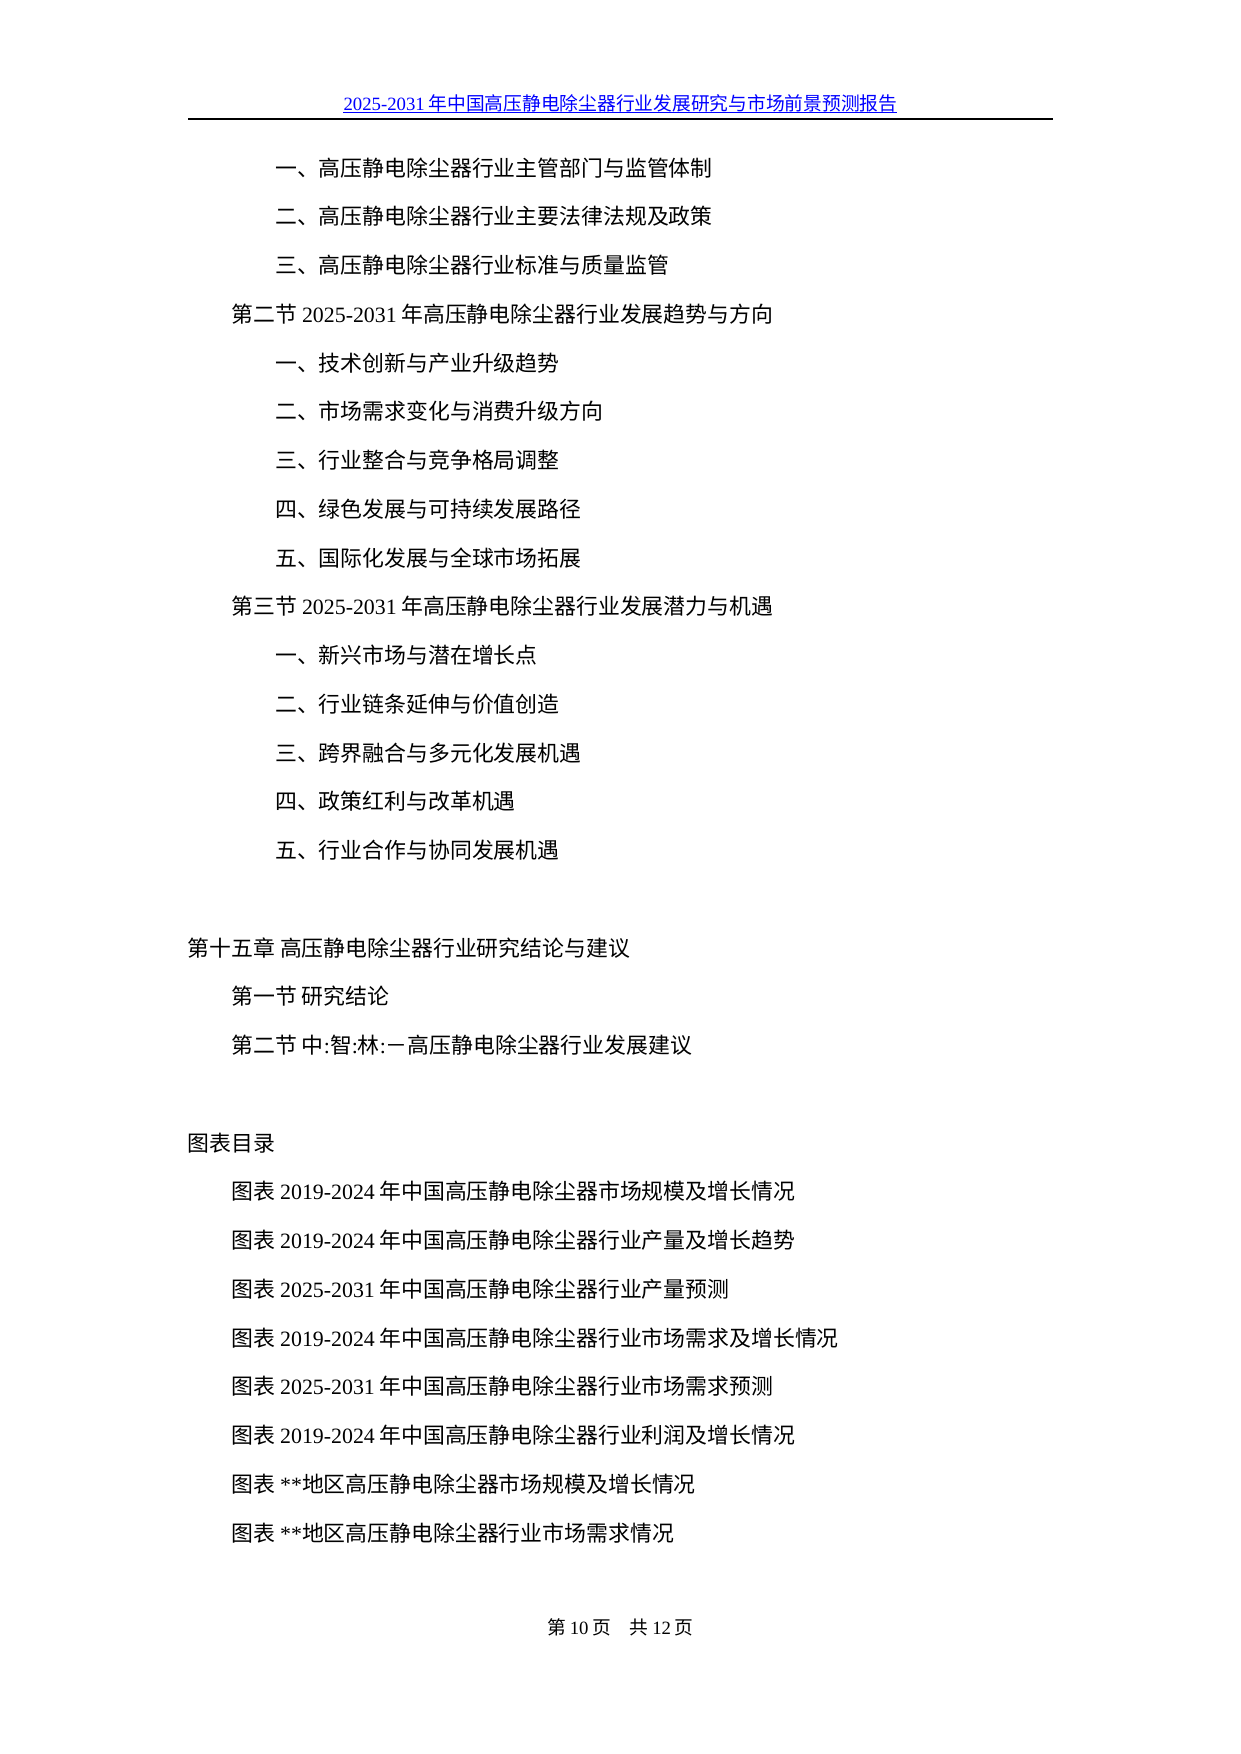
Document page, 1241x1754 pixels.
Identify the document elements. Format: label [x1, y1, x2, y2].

text [187, 150, 1053, 1548]
